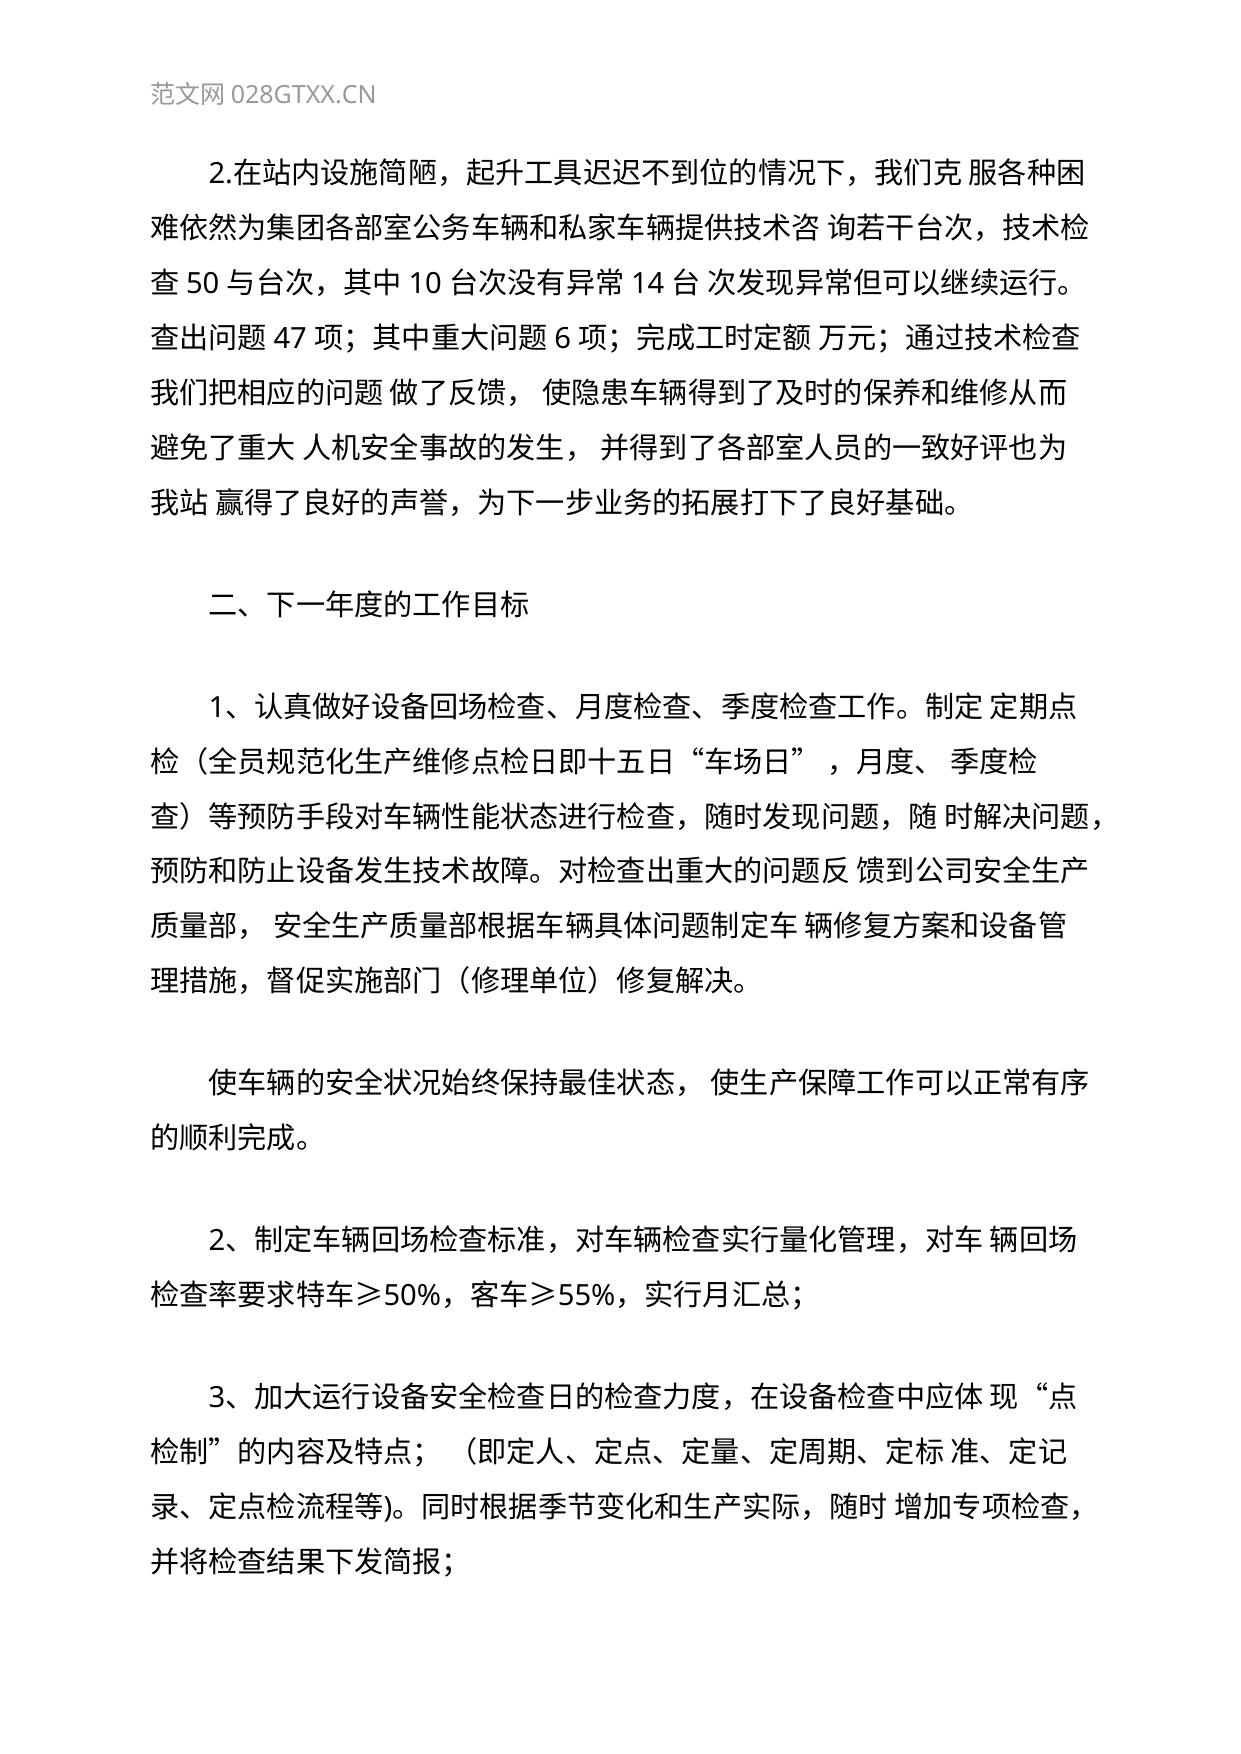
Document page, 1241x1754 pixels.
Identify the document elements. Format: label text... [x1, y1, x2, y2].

text 2.在站内设施简陋，起升工具迟迟不到位的情况下，我们克 服各种困难依然为集团各部室公务车辆和私家车辆提供技术咨 询若干台次，技术检查 50 与台次，其中 10 台次没有异常 14 台 次发现异常但可以继续运行。查出问题 47 项；其中重大问题 6 项；完成工时定额 万元；通过技术检查我们把相应的问题 做了反馈， 使隐患车辆得到了及时的保养和维修从而避免了重大 人机安全事故的发生， 并得到了各部室人员的一致好评也为我站 赢得了良好的声誉，为下一步业务的拓展打下了良好基础。 [150, 150, 1090, 522]
text 使车辆的安全状况始终保持最佳状态， 使生产保障工作可以正常有序 的顺利完成。 [150, 1059, 1090, 1157]
text 3、加大运行设备安全检查日的检查力度，在设备检查中应体 现“点检制”的内容及特点； （即定人、定点、定量、定周期、定标 准、定记录、定点检流程等)。同时根据季节变化和生产实际，随时 增加专项检查，并将检查结果下发简报； [150, 1373, 1090, 1580]
text 2、制定车辆回场检查标准，对车辆检查实行量化管理，对车 辆回场检查率要求特车≥50%，客车≥55%，实行月汇总； [150, 1216, 1090, 1314]
text 1、认真做好设备回场检查、月度检查、季度检查工作。制定 定期点检（全员规范化生产维修点检日即十五日“车场日” ，月度、 季度检查）等预防手段对车辆性能状态进行检查，随时发现问题，随 时解决问题，预防和防止设备发生技术故障。对检查出重大的问题反 馈到公司安全生产质量部， 安全生产质量部根据车辆具体问题制定车 辆修复方案和设备管理措施，督促实施部门（修理单位）修复解决。 [150, 683, 1090, 1000]
text 二、下一年度的工作目标 [150, 581, 1090, 624]
